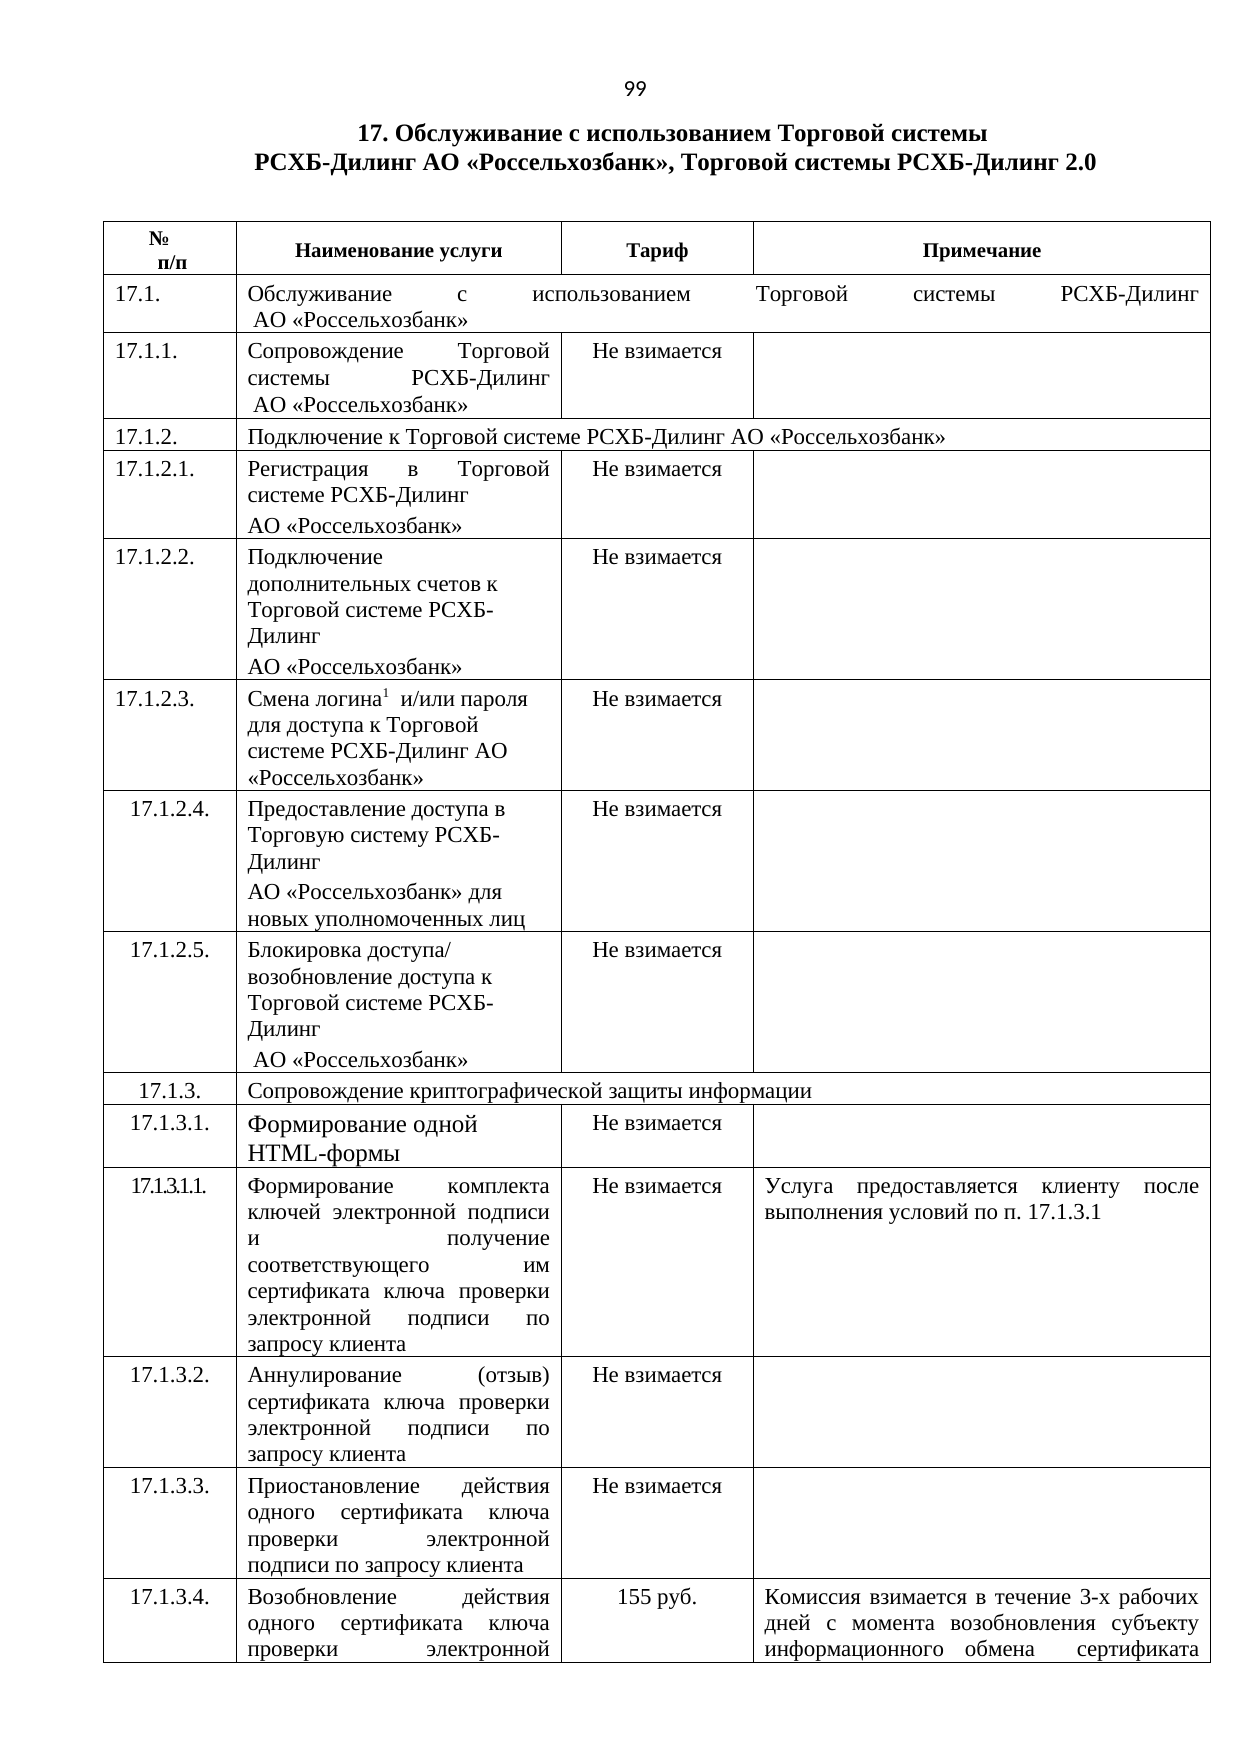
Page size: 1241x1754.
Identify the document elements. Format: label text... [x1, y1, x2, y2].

table_cell 17.1.3.1.1. [104, 1168, 236, 1356]
table_header Тариф [562, 222, 753, 274]
table_cell [754, 539, 1210, 679]
table_cell 17.1.2.3. [104, 680, 236, 790]
table_header Наименование услуги [237, 222, 561, 274]
table_cell 17.1.3.2. [104, 1357, 236, 1467]
table_cell Не взимается [562, 1105, 753, 1167]
table_cell [754, 333, 1210, 418]
table_cell [754, 451, 1210, 538]
table_cell 17.1.2.5. [104, 932, 236, 1072]
table_header № п/п [104, 222, 236, 274]
table_cell [754, 1105, 1210, 1167]
table_cell Не взимается [562, 451, 753, 538]
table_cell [237, 1579, 561, 1662]
table_cell Обслуживание с использованием Торговой системы РСХБ-Дилинг АО «Россельхозбанк» [237, 275, 1210, 332]
table_cell Подключение дополнительных счетов к Торговой системе РСХБ-Дилинг АО «Россельхозбанк» [237, 539, 561, 679]
table_cell 155 руб. [562, 1579, 753, 1662]
table_cell Не взимается [562, 932, 753, 1072]
table_cell 17.1.3.3. [104, 1468, 236, 1577]
table_cell [754, 932, 1210, 1072]
table_cell Сопровождение криптографической защиты информации [237, 1073, 1210, 1104]
table_cell [754, 791, 1210, 931]
table_cell Смена логина1 и/или пароля для доступа к Торговой системе РСХБ-Дилинг АО «Россельхозбанк» [237, 680, 561, 790]
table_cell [754, 1579, 1210, 1662]
table_cell [754, 1357, 1210, 1467]
table_cell Приостановление действия одного сертификата ключа проверки электронной подписи по запросу клиента [237, 1468, 561, 1577]
table_cell Подключение к Торговой системе РСХБ-Дилинг АО «Россельхозбанк» [237, 419, 1210, 450]
table_cell Не взимается [562, 1468, 753, 1577]
table_cell Не взимается [562, 1357, 753, 1467]
table_cell 17.1.2.2. [104, 539, 236, 679]
table_cell Не взимается [562, 680, 753, 790]
text 17. Обслуживание с использованием Торговой системы РСХБ-Дилинг АО «Россельхозбанк», Торговой системы РСХБ-Дилинг 2.0 [193, 118, 1152, 176]
table_cell Предоставление доступа в Торговую систему РСХБ-Дилинг АО «Россельхозбанк» для новых уполномоченных лиц [237, 791, 561, 931]
table_cell Сопровождение Торговой системы РСХБ-Дилинг АО «Россельхозбанк» [237, 333, 561, 418]
table_cell Не взимается [562, 539, 753, 679]
table_cell 17.1.3.1. [104, 1105, 236, 1167]
table_cell [754, 1468, 1210, 1577]
table_cell 17.1.1. [104, 333, 236, 418]
table_cell 17.1.2.4. [104, 791, 236, 931]
table_header Примечание [754, 222, 1210, 274]
table_cell 17.1.3. [104, 1073, 236, 1104]
table_cell 17.1.2. [104, 419, 236, 450]
table_cell Не взимается [562, 333, 753, 418]
table_cell Не взимается [562, 1168, 753, 1356]
table_cell 17.1.2.1. [104, 451, 236, 538]
table_cell 17.1.3.4. [104, 1579, 236, 1662]
table_cell Аннулирование (отзыв) сертификата ключа проверки электронной подписи по запросу клиента [237, 1357, 561, 1467]
table_cell Формирование комплекта ключей электронной подписи и получение соответствующего им сертификата ключа проверки электронной подписи по запросу клиента [237, 1168, 561, 1356]
table_cell 17.1. [104, 275, 236, 332]
table_cell Блокировка доступа/ возобновление доступа к Торговой системе РСХБ-Дилинг АО «Россельхозбанк» [237, 932, 561, 1072]
table_cell Формирование одной HTML-формы [237, 1105, 561, 1167]
table_cell [754, 680, 1210, 790]
table_cell Услуга предоставляется клиенту после выполнения условий по п. 17.1.3.1 [754, 1168, 1210, 1356]
table_cell Регистрация в Торговой системе РСХБ-Дилинг АО «Россельхозбанк» [237, 451, 561, 538]
table_cell Не взимается [562, 791, 753, 931]
